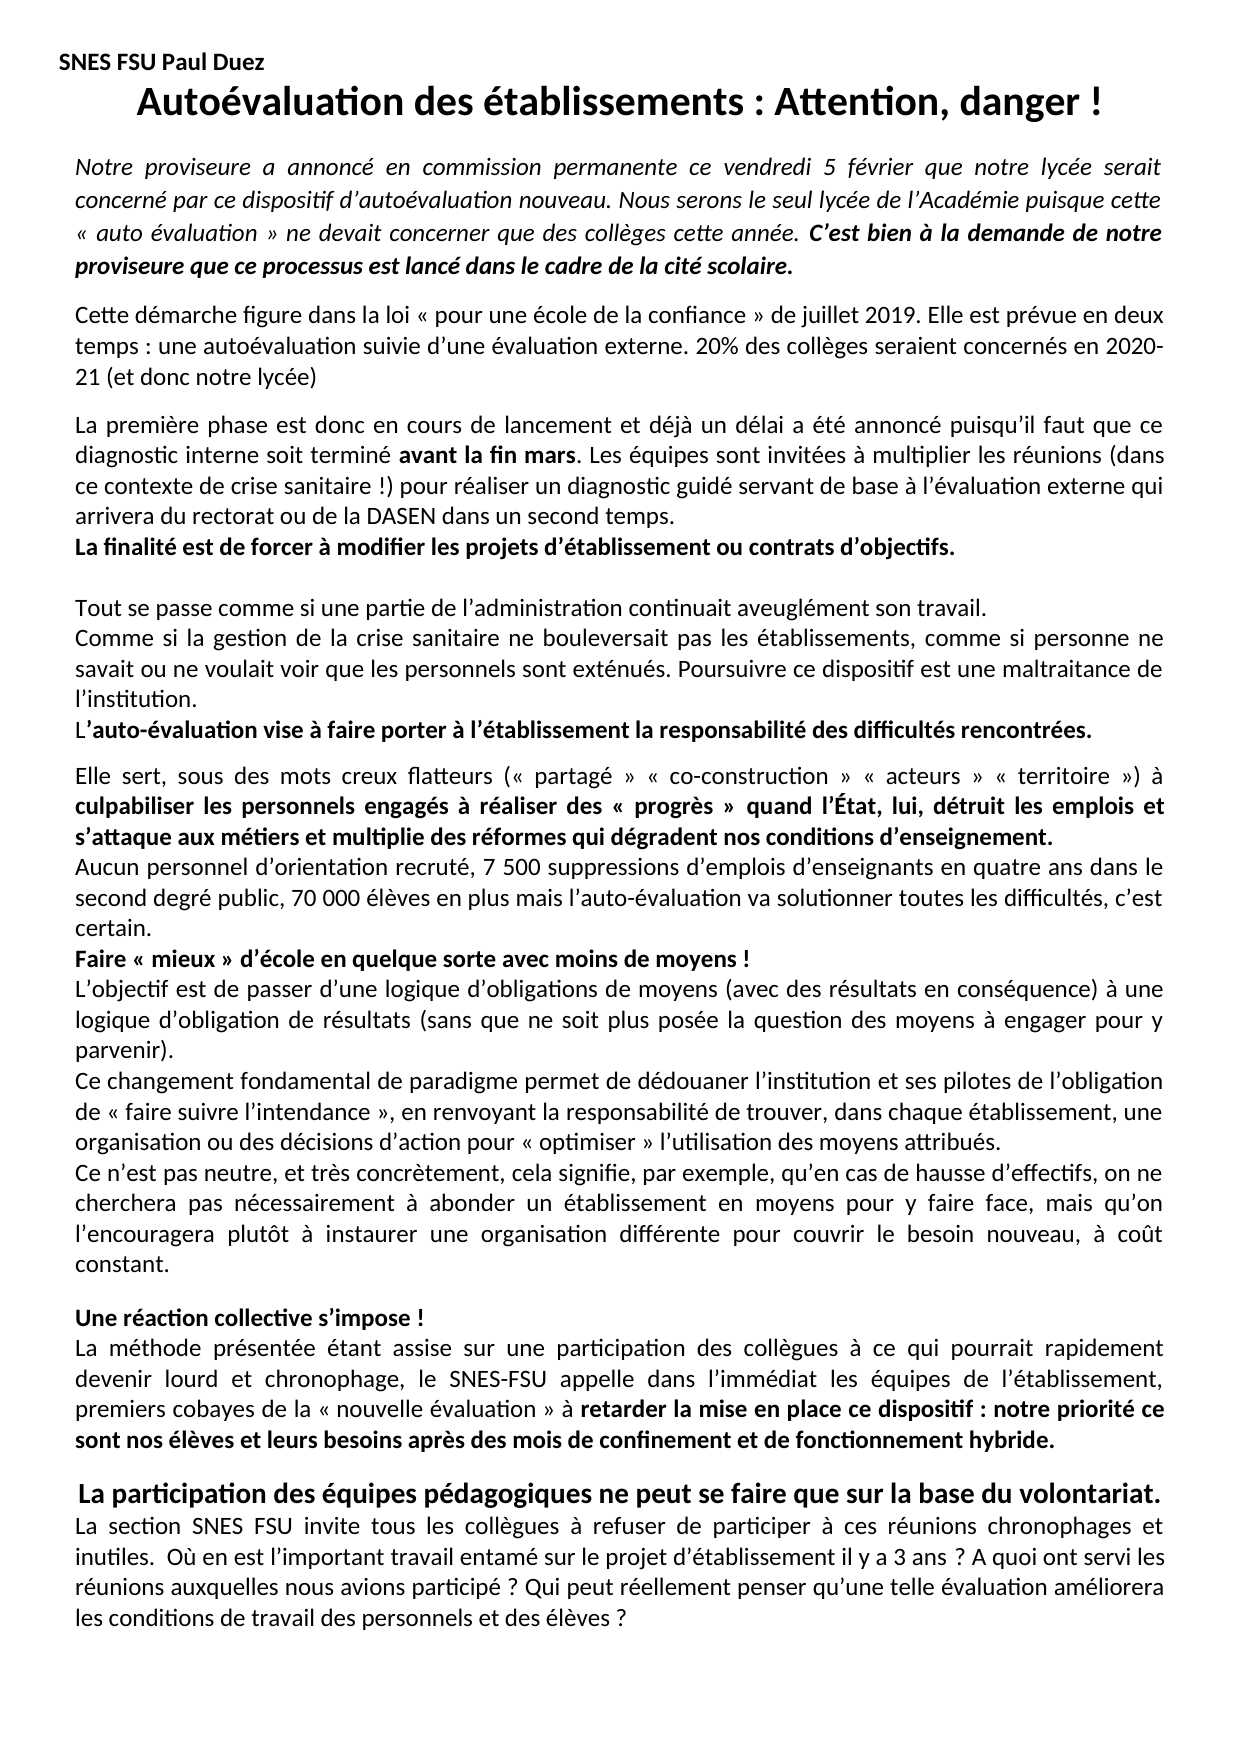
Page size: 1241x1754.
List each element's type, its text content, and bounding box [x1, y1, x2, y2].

text L’objectif est de passer d’une logique d’obligations de moyens (avec des résultats en conséquence) à une logique d’obligation de résultats (sans que ne soit plus posée la question des moyens à engager pour y parvenir). [75, 974, 1165, 1065]
text Ce changement fondamental de paradigme permet de dédouaner l’institution et ses pilotes de l’obligation de « faire suivre l’intendance », en renvoyant la responsabilité de trouver, dans chaque établissement, une organisation ou des décisions d’action pour « optimiser » l’utilisation des moyens attribués. [75, 1065, 1165, 1157]
text Une réaction collective s’impose ! [75, 1302, 1165, 1332]
text Tout se passe comme si une partie de l’administration continuait aveuglément son travail. [75, 592, 1165, 623]
text L’auto-évaluation vise à faire porter à l’établissement la responsabilité des difficultés rencontrées. [75, 714, 1165, 745]
text La section SNES FSU invite tous les collègues à refuser de participer à ces réunions chronophages et inutiles. Où en est l’important travail entamé sur le projet d’établissement il y a 3 ans ? A quoi ont servi les réunions auxquelles nous avions participé ? Qui peut réellement penser qu’une telle évaluation améliorera les conditions de travail des personnels et des élèves ? [75, 1510, 1165, 1632]
text La méthode présentée étant assise sur une participation des collègues à ce qui pourrait rapidement devenir lourd et chronophage, le SNES-FSU appelle dans l’immédiat les équipes de l’établissement, premiers cobayes de la « nouvelle évaluation » à retarder la mise en place ce dispositif : notre priorité ce sont nos élèves et leurs besoins après des mois de confinement et de fonctionnement hybride. [75, 1332, 1165, 1454]
text La participation des équipes pédagogiques ne peut se faire que sur la base du volontariat. [75, 1475, 1165, 1510]
text Ce n’est pas neutre, et très concrètement, cela signifie, par exemple, qu’en cas de hausse d’effectifs, on ne cherchera pas nécessairement à abonder un établissement en moyens pour y faire face, mais qu’on l’encouragera plutôt à instaurer une organisation différente pour couvrir le besoin nouveau, à coût constant. [75, 1157, 1165, 1279]
text Autoévaluation des établissements : Attention, danger ! [75, 75, 1165, 126]
text Faire « mieux » d’école en quelque sorte avec moins de moyens ! [75, 943, 1165, 974]
text Aucun personnel d’orientation recruté, 7 500 suppressions d’emplois d’enseignants en quatre ans dans le second degré public, 70 000 élèves en plus mais l’auto-évaluation va solutionner toutes les difficultés, c’est certain. [75, 852, 1165, 943]
text Notre proviseure a annoncé en commission permanente ce vendredi 5 février que notre lycée serait concerné par ce dispositif d’autoévaluation nouveau. Nous serons le seul lycée de l’Académie puisque cette « auto évaluation » ne devait concerner que des collèges cette année. C’est bien à la demande de notre proviseure que ce processus est lancé dans le cadre de la cité scolaire. [75, 151, 1165, 281]
text Comme si la gestion de la crise sanitaire ne bouleversait pas les établissements, comme si personne ne savait ou ne voulait voir que les personnels sont exténués. Poursuivre ce dispositif est une maltraitance de l’institution. [75, 623, 1165, 714]
text La finalité est de forcer à modifier les projets d’établissement ou contrats d’objectifs. [75, 531, 1165, 562]
text Cette démarche figure dans la loi « pour une école de la confiance » de juillet 2019. Elle est prévue en deux temps : une autoévaluation suivie d’une évaluation externe. 20% des collèges seraient concernés en 2020-21 (et donc notre lycée) [75, 299, 1165, 391]
text La première phase est donc en cours de lancement et déjà un délai a été annoncé puisqu’il faut que ce diagnostic interne soit terminé avant la fin mars. Les équipes sont invitées à multiplier les réunions (dans ce contexte de crise sanitaire !) pour réaliser un diagnostic guidé servant de base à l’évaluation externe qui arrivera du rectorat ou de la DASEN dans un second temps. [75, 409, 1165, 531]
text Elle sert, sous des mots creux flatteurs (« partagé » « co-construction » « acteurs » « territoire ») à culpabiliser les personnels engagés à réaliser des « progrès » quand l’État, lui, détruit les emplois et s’attaque aux métiers et multiplie des réformes qui dégradent nos conditions d’enseignement. [75, 760, 1165, 852]
